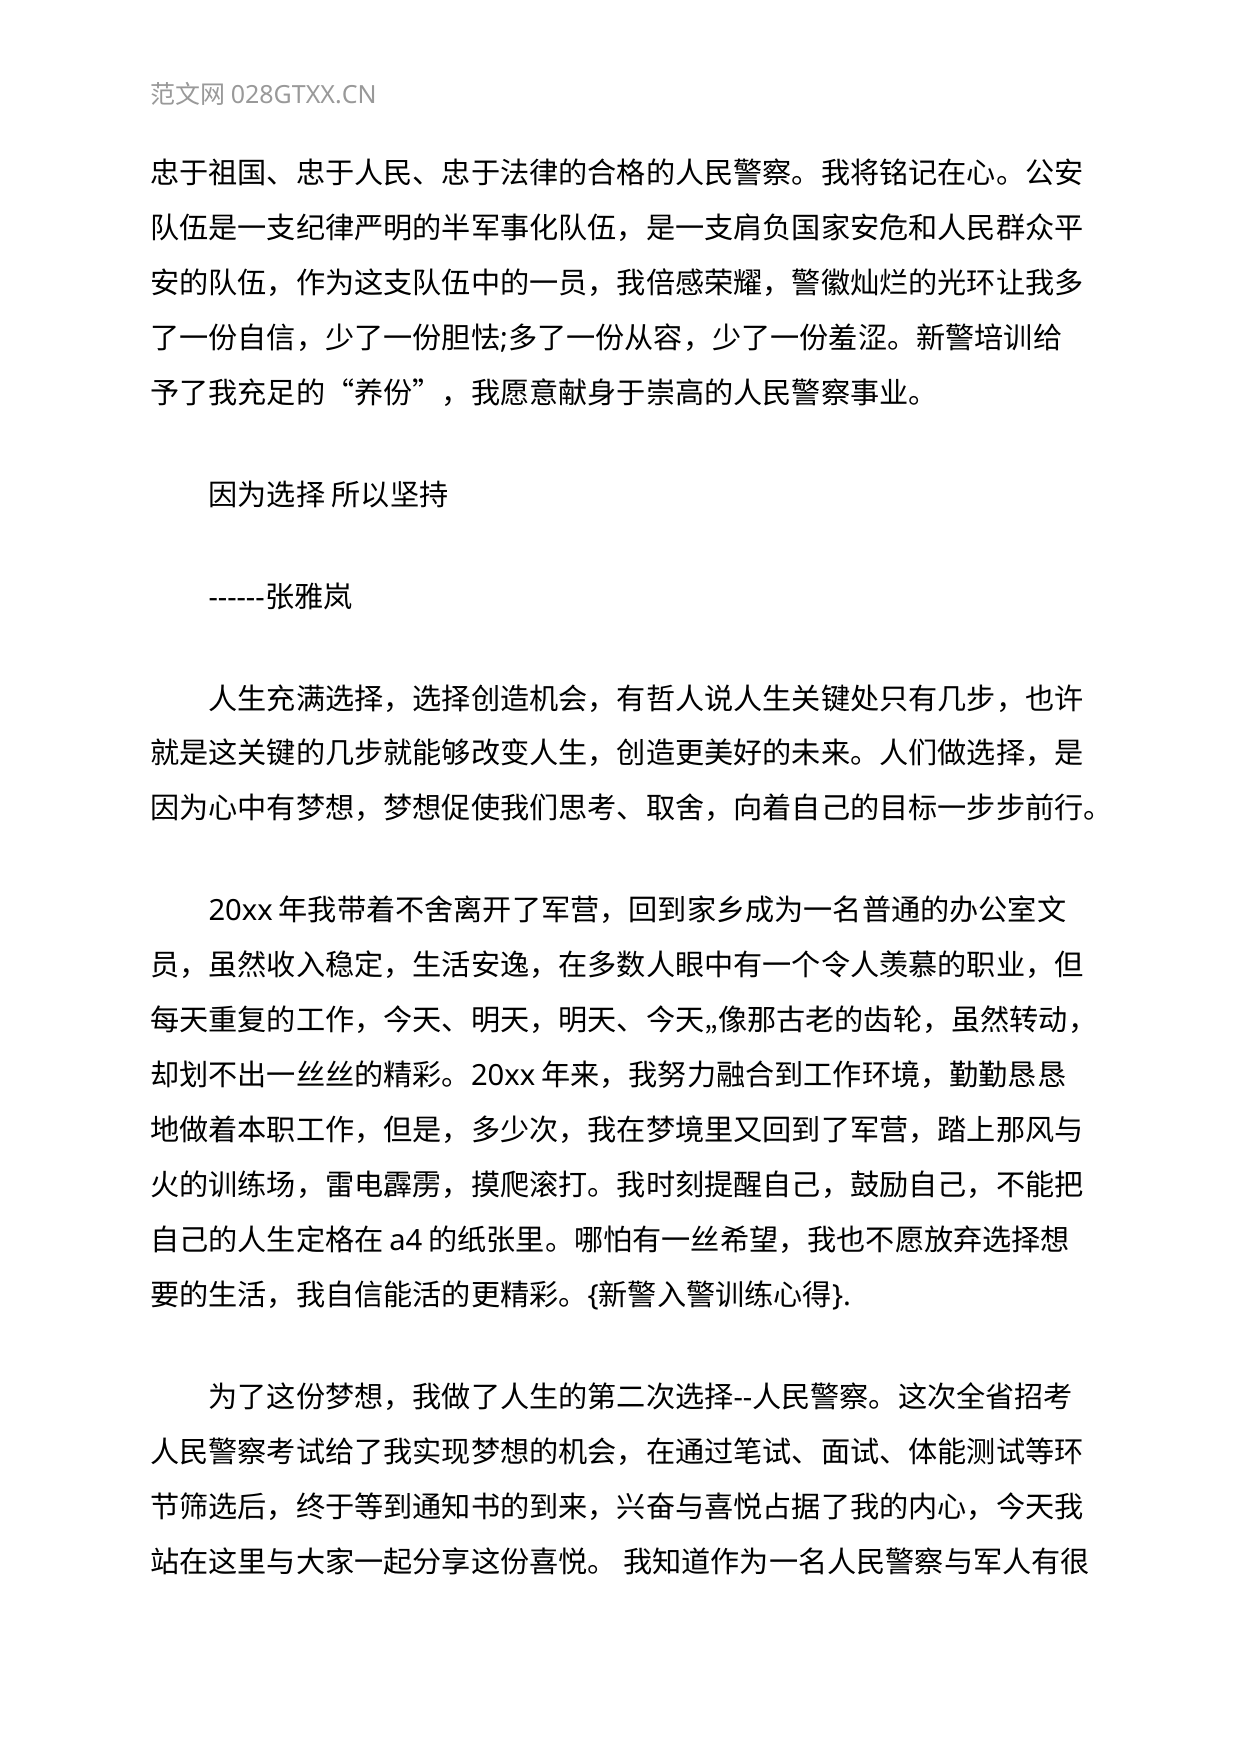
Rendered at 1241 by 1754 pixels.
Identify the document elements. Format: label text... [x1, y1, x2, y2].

text 人生充满选择，选择创造机会，有哲人说人生关键处只有几步，也许就是这关键的几步就能够改变人生，创造更美好的未来。人们做选择，是因为心中有梦想，梦想促使我们思考、取舍，向着自己的目标一步步前行。 [150, 675, 1090, 827]
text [150, 150, 1090, 412]
text ------张雅岚 [150, 573, 1090, 616]
text 因为选择 所以坚持 [150, 471, 1090, 514]
text 20xx年我带着不舍离开了军营，回到家乡成为一名普通的办公室文员，虽然收入稳定，生活安逸，在多数人眼中有一个令人羡慕的职业，但每天重复的工作，今天、明天，明天、今天„像那古老的齿轮，虽然转动，却划不出一丝丝的精彩。20xx年来，我努力融合到工作环境，勤勤恳恳地做着本职工作，但是，多少次，我在梦境里又回到了军营，踏上那风与火的训练场，雷电霹雳，摸爬滚打。我时刻提醒自己，鼓励自己，不能把自己的人生定格在a4的纸张里。哪怕有一丝希望，我也不愿放弃选择想要的生活，我自信能活的更精彩。{新警入警训练心得}. [150, 887, 1090, 1314]
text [150, 1373, 1090, 1580]
